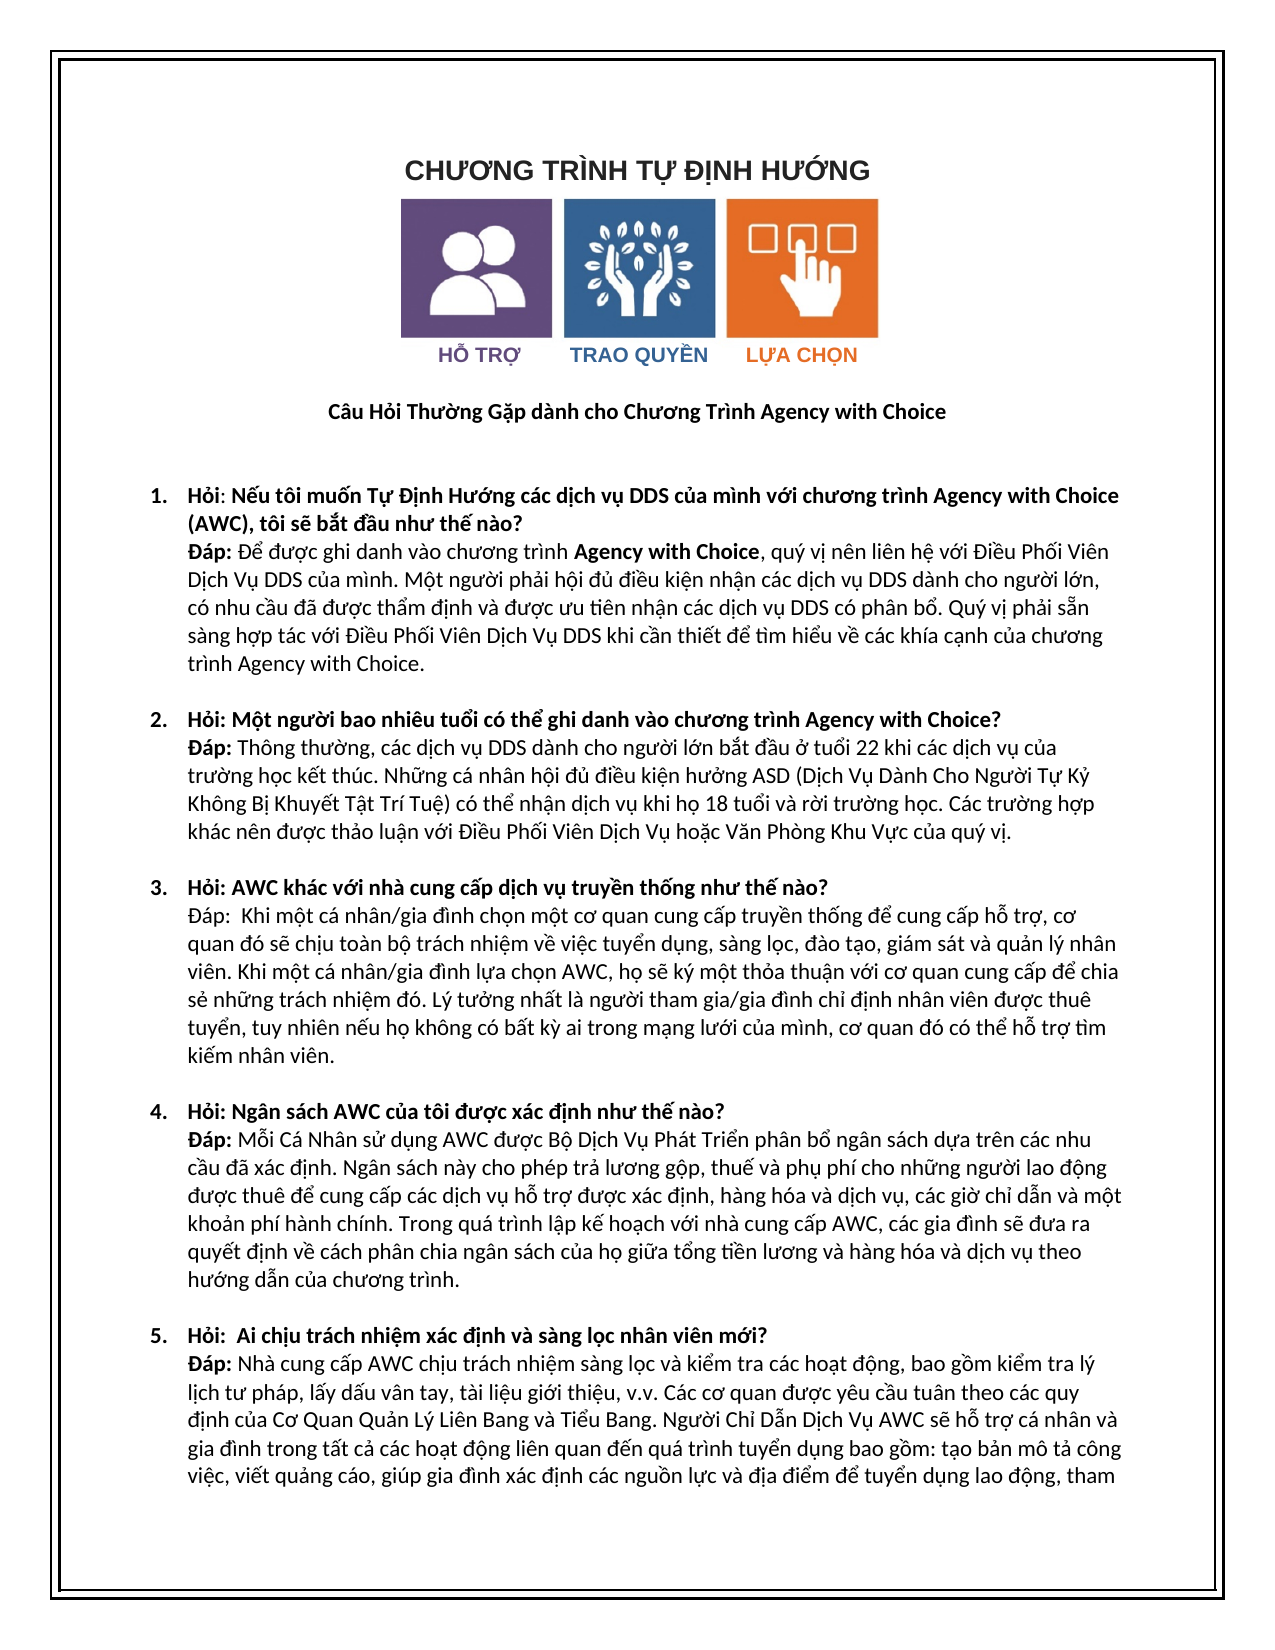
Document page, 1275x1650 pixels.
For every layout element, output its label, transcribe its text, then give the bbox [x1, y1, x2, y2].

text Đáp: Để được ghi danh vào chương trình Agency with Choice, quý vị nên liên hệ với Điều Phối Viên Dịch Vụ DDS của mình. Một người phải hội đủ điều kiện nhận các dịch vụ DDS dành cho người lớn, có nhu cầu đã được thẩm định và được ưu tiên nhận các dịch vụ DDS có phân bổ. Quý vị phải sẵn sàng hợp tác với Điều Phối Viên Dịch Vụ DDS khi cần thiết để tìm hiểu về các khía cạnh của chương trình Agency with Choice. [187, 537, 1125, 677]
picture [393, 149, 885, 365]
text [187, 1349, 1125, 1490]
list Hỏi: Ai chịu trách nhiệm xác định và sàng lọc nhân viên mới? [150, 1322, 1125, 1349]
text Câu Hỏi Thường Gặp dành cho Chương Trình Agency with Choice [150, 397, 1125, 425]
list Hỏi: Ngân sách AWC của tôi được xác định như thế nào? [150, 1097, 1125, 1125]
picture [638, 350, 646, 360]
text Đáp: Thông thường, các dịch vụ DDS dành cho người lớn bắt đầu ở tuổi 22 khi các dịch vụ của trường học kết thúc. Những cá nhân hội đủ điều kiện hưởng ASD (Dịch Vụ Dành Cho Người Tự Kỷ Không Bị Khuyết Tật Trí Tuệ) có thể nhận dịch vụ khi họ 18 tuổi và rời trường học. Các trường hợp khác nên được thảo luận với Điều Phối Viên Dịch Vụ hoặc Văn Phòng Khu Vực của quý vị. [187, 733, 1125, 845]
list Hỏi: Một người bao nhiêu tuổi có thể ghi danh vào chương trình Agency with Choice? [150, 705, 1125, 733]
list Hỏi: AWC khác với nhà cung cấp dịch vụ truyền thống như thế nào? [150, 873, 1125, 901]
list Hỏi: Nếu tôi muốn Tự Định Hướng các dịch vụ DDS của mình với chương trình Agency with Choice (AWC), tôi sẽ bắt đầu như thế nào? [150, 481, 1125, 537]
text Đáp: Mỗi Cá Nhân sử dụng AWC được Bộ Dịch Vụ Phát Triển phân bổ ngân sách dựa trên các nhu cầu đã xác định. Ngân sách này cho phép trả lương gộp, thuế và phụ phí cho những người lao động được thuê để cung cấp các dịch vụ hỗ trợ được xác định, hàng hóa và dịch vụ, các giờ chỉ dẫn và một khoản phí hành chính. Trong quá trình lập kế hoạch với nhà cung cấp AWC, các gia đình sẽ đưa ra quyết định về cách phân chia ngân sách của họ giữa tổng tiền lương và hàng hóa và dịch vụ theo hướng dẫn của chương trình. [187, 1125, 1125, 1293]
text Đáp: Khi một cá nhân/gia đình chọn một cơ quan cung cấp truyền thống để cung cấp hỗ trợ, cơ quan đó sẽ chịu toàn bộ trách nhiệm về việc tuyển dụng, sàng lọc, đào tạo, giám sát và quản lý nhân viên. Khi một cá nhân/gia đình lựa chọn AWC, họ sẽ ký một thỏa thuận với cơ quan cung cấp để chia sẻ những trách nhiệm đó. Lý tưởng nhất là người tham gia/gia đình chỉ định nhân viên được thuê tuyển, tuy nhiên nếu họ không có bất kỳ ai trong mạng lưới của mình, cơ quan đó có thể hỗ trợ tìm kiếm nhân viên. [187, 901, 1125, 1069]
